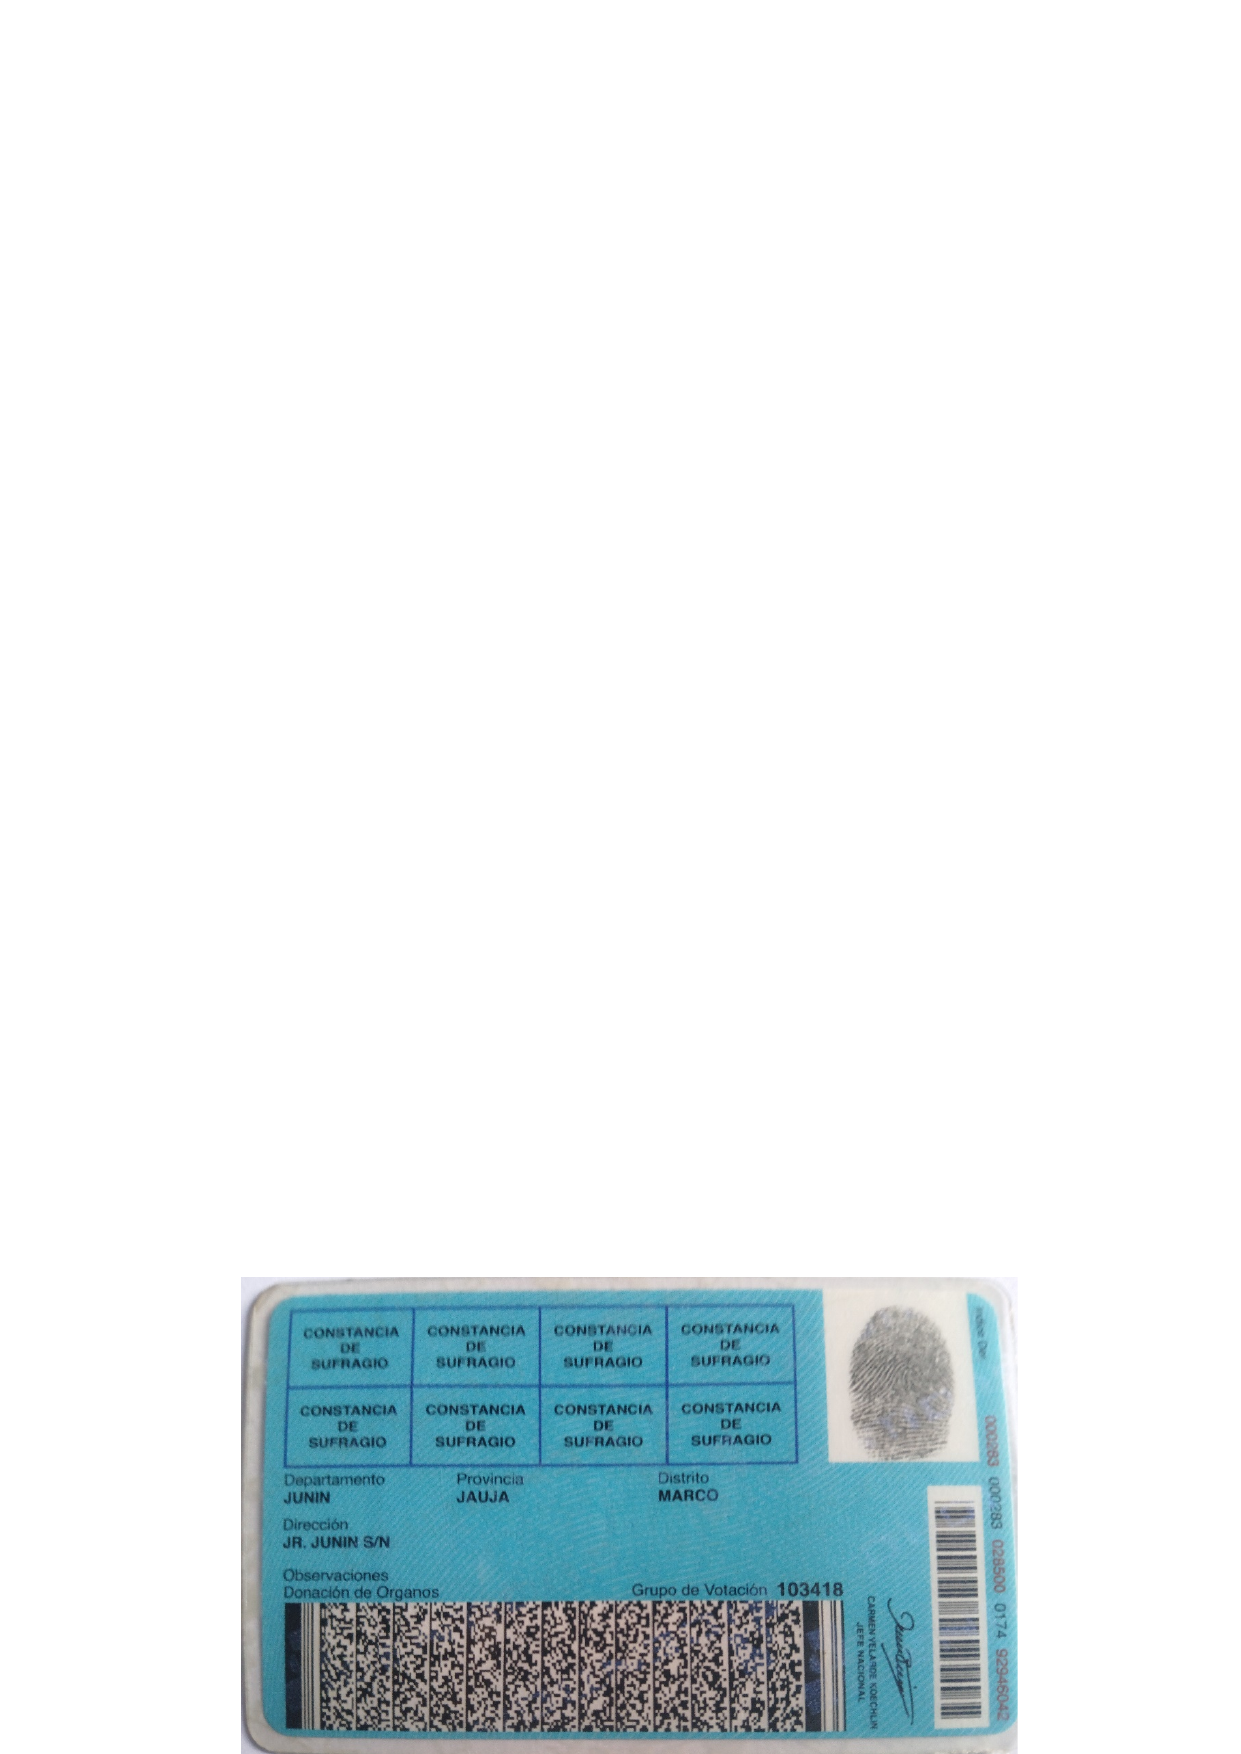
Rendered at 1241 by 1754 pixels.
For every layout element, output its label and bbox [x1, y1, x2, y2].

picture [240, 1277, 1018, 1754]
